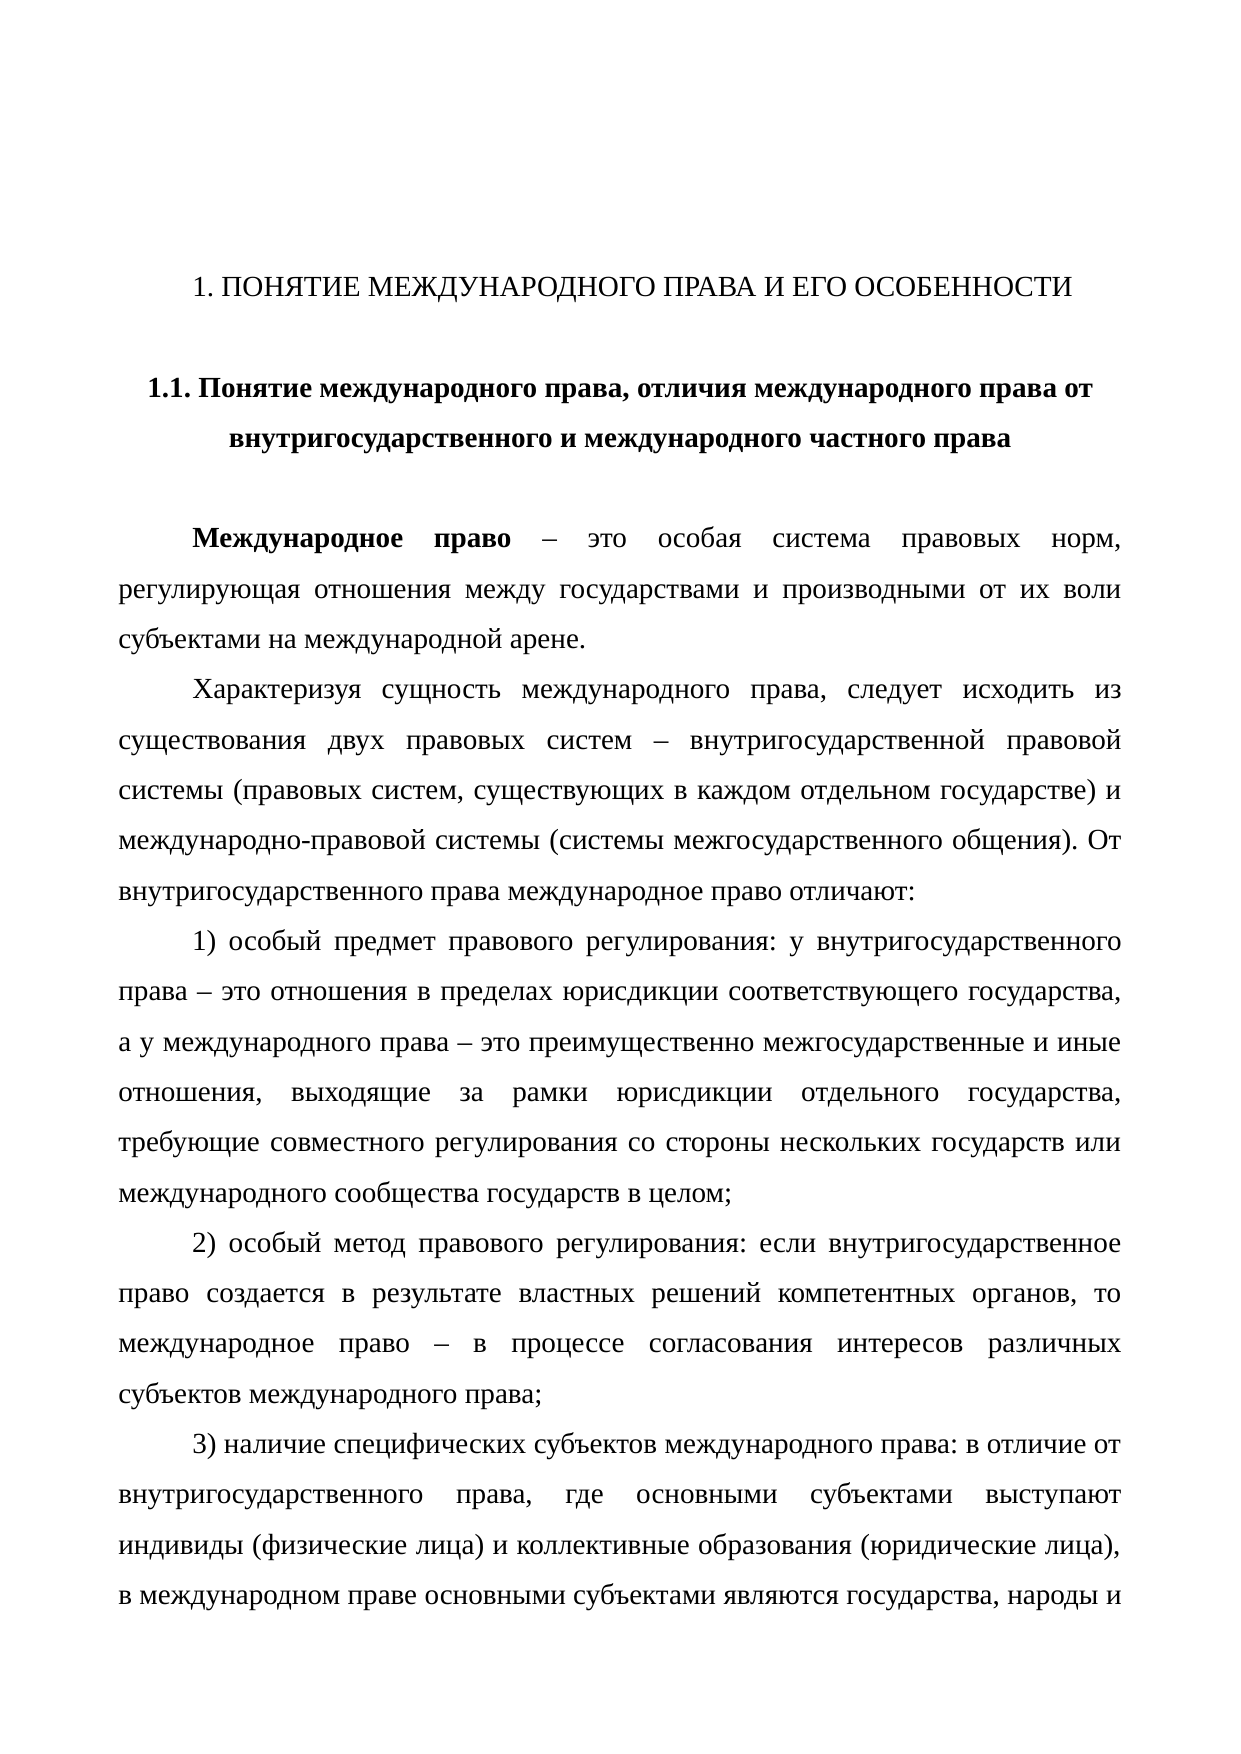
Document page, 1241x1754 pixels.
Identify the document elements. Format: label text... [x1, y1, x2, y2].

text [118, 1426, 1122, 1611]
text 1) особый предмет правового регулирования: у внутригосударственного права – это отношения в пределах юрисдикции соответствующего государства, а у международного права – это преимущественно межгосударственные и иные отношения, выходящие за рамки юрисдикции отдельного государства, требующие совместного регулирования со стороны нескольких государств или международного сообщества государств в целом; [118, 923, 1122, 1208]
text Характеризуя сущность международного права, следует исходить из существования двух правовых систем – внутригосударственной правовой системы (правовых систем, существующих в каждом отдельном государстве) и международно-правовой системы (системы межгосударственного общения). От внутригосударственного права международное право отличают: [118, 672, 1122, 906]
subtitle 1.1. Понятие международного права, отличия международного права от внутригосударственного и международного частного права [118, 370, 1122, 453]
text 1. ПОНЯТИЕ МЕЖДУНАРОДНОГО ПРАВА И ЕГО ОСОБЕННОСТИ [118, 269, 1122, 303]
text 2) особый метод правового регулирования: если внутригосударственное право создается в результате властных решений компетентных органов, то международное право – в процессе согласования интересов различных субъектов международного права; [118, 1225, 1122, 1409]
text Международное право – это особая система правовых норм, регулирующая отношения между государствами и производными от их воли субъектами на международной арене. [118, 521, 1122, 655]
